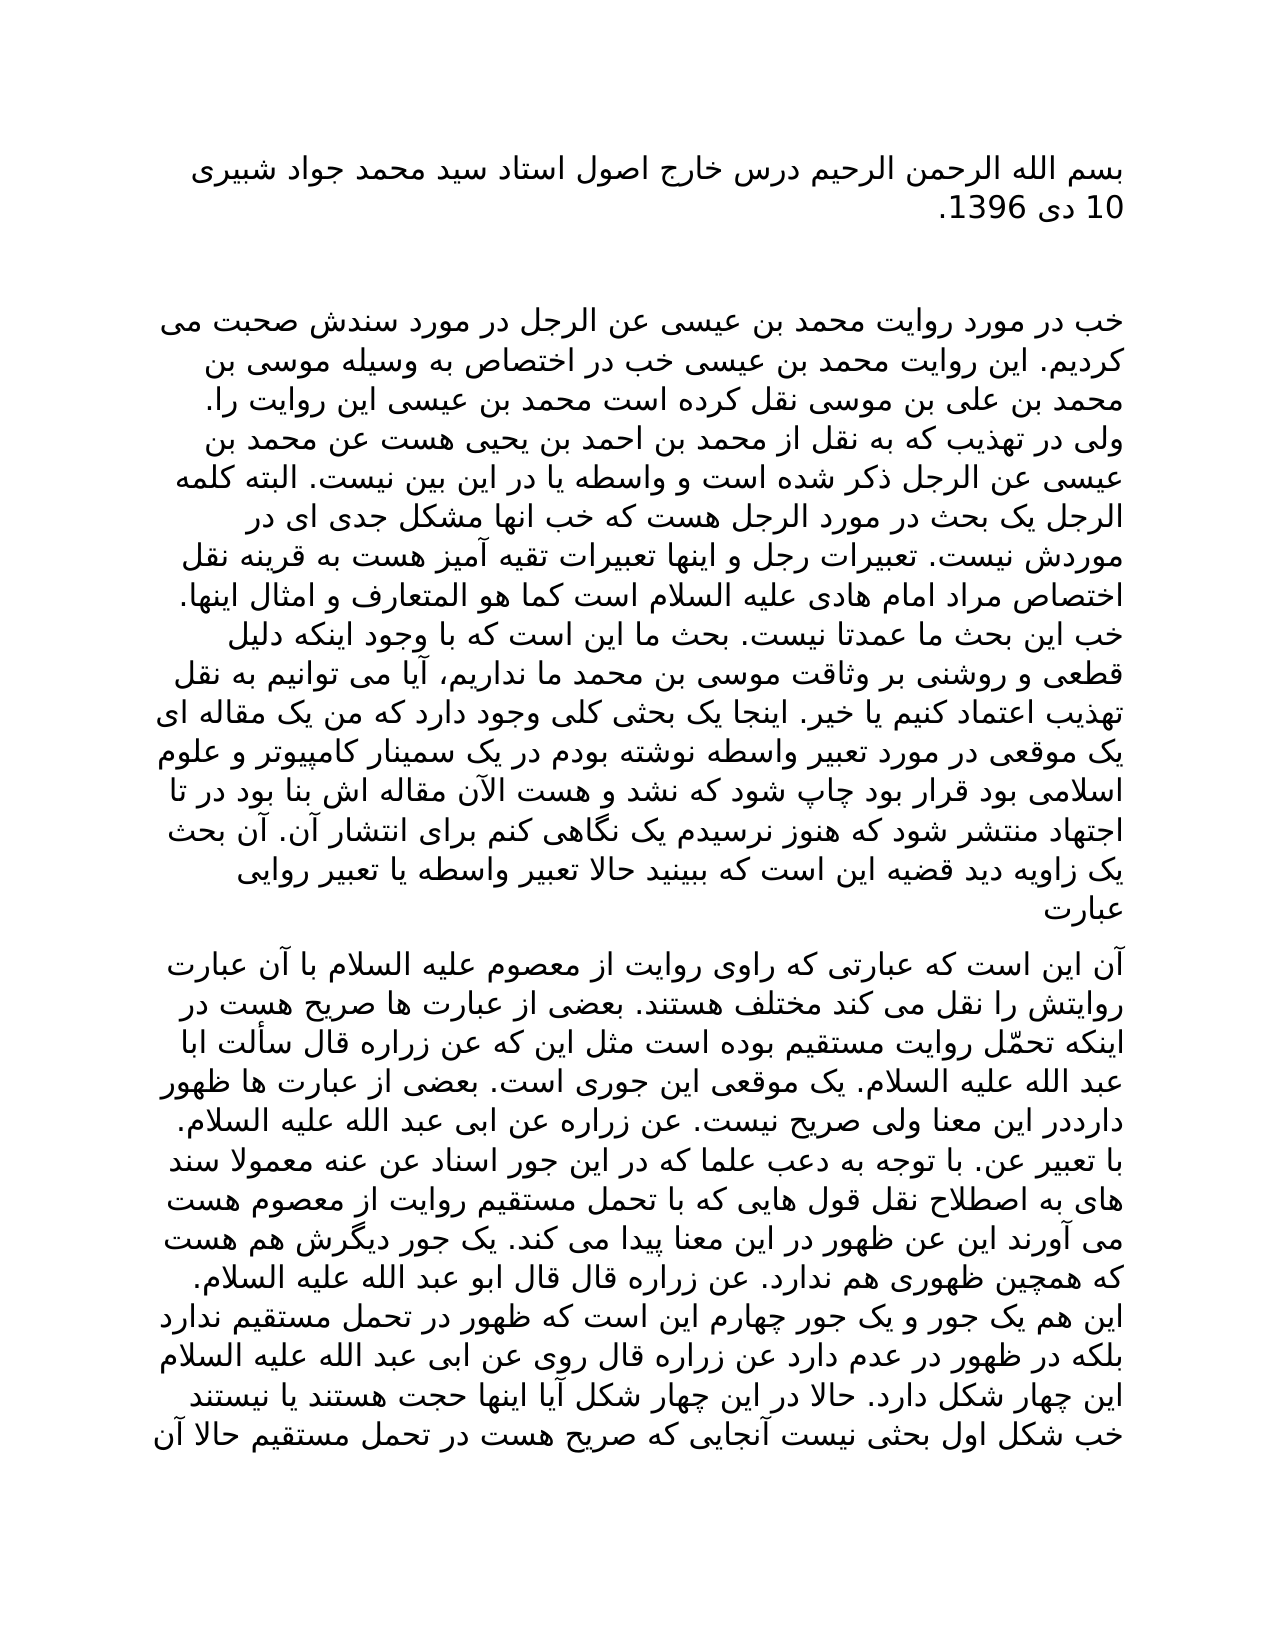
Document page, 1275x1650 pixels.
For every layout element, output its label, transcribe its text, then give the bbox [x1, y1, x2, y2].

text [150, 946, 1125, 1452]
text خب در مورد روایت محمد بن عیسی عن الرجل در مورد سندش صحبت می کردیم. این روایت محمد بن عیسی خب در اختصاص به وسیله موسی بن محمد بن علی بن موسی نقل کرده است محمد بن عیسی این روایت را. ولی در تهذیب که به نقل از محمد بن احمد بن یحیی هست عن محمد بن عیسی عن الرجل ذکر شده است و واسطه یا در این بین نیست. البته کلمه الرجل یک بحث در مورد الرجل هست که خب انها مشکل جدی ای در موردش نیست. تعبیرات رجل و اینها تعبیرات تقیه آمیز هست به قرینه نقل اختصاص مراد امام هادی علیه السلام است کما هو المتعارف و امثال اینها. خب این بحث ما عمدتا نیست. بحث ما این است که با وجود اینکه دلیل قطعی و روشنی بر وثاقت موسی بن محمد ما نداریم، آیا می توانیم به نقل تهذیب اعتماد کنیم یا خیر. اینجا یک بحثی کلی وجود دارد که من یک مقاله ای یک موقعی در مورد تعبیر واسطه نوشته بودم در یک سمینار کامپیوتر و علوم اسلامی بود قرار بود چاپ شود که نشد و هست الآن مقاله اش بنا بود در تا اجتهاد منتشر شود که هنوز نرسیدم یک نگاهی کنم برای انتشار آن. آن بحث یک زاویه دید قضیه این است که ببینید حالا تعبیر واسطه یا تعبیر روایی عبارت [150, 303, 1125, 927]
text بسم الله الرحمن الرحیم درس خارج اصول استاد سید محمد جواد شبیری 10 دی 1396. [150, 150, 1125, 226]
